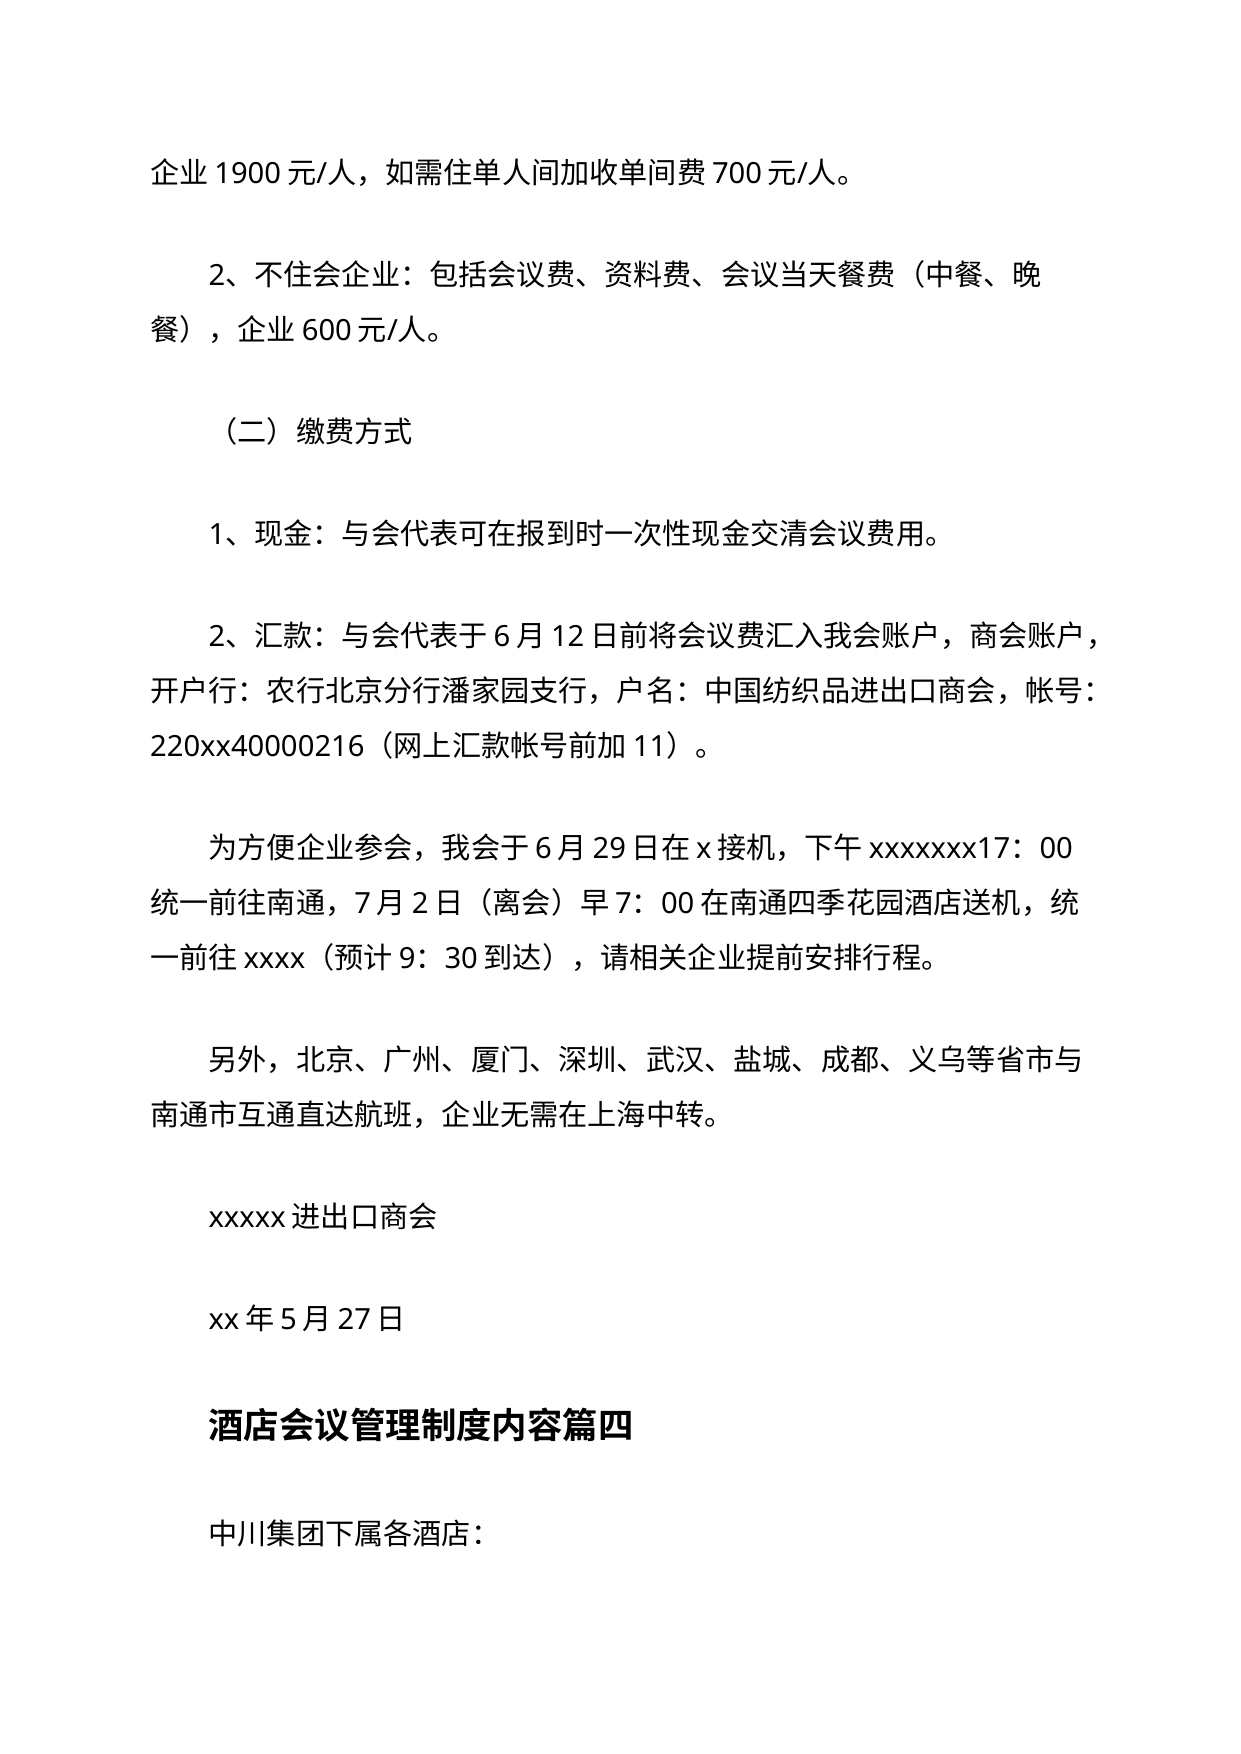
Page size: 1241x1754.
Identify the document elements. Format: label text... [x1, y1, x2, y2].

text 2、汇款：与会代表于6月12日前将会议费汇入我会账户，商会账户，开户行：农行北京分行潘家园支行，户名：中国纺织品进出口商会，帐号：220xx40000216（网上汇款帐号前加11）。 [150, 613, 1090, 765]
text 另外，北京、广州、厦门、深圳、武汉、盐城、成都、义乌等省市与南通市互通直达航班，企业无需在上海中转。 [150, 1037, 1090, 1134]
text 为方便企业参会，我会于6月29日在x接机，下午xxxxxxx17：00统一前往南通，7月2日（离会）早7：00在南通四季花园酒店送机，统一前往xxxx（预计9：30到达），请相关企业提前安排行程。 [150, 824, 1090, 977]
text xx年5月27日 [150, 1295, 1090, 1338]
text 中川集团下属各酒店： [150, 1511, 1090, 1553]
text 酒店会议管理制度内容篇四 [150, 1397, 1090, 1448]
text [150, 150, 1090, 192]
text xxxxx进出口商会 [150, 1193, 1090, 1236]
text 1、现金：与会代表可在报到时一次性现金交清会议费用。 [150, 511, 1090, 553]
text 2、不住会企业：包括会议费、资料费、会议当天餐费（中餐、晚餐），企业600元/人。 [150, 252, 1090, 349]
text （二）缴费方式 [150, 409, 1090, 451]
